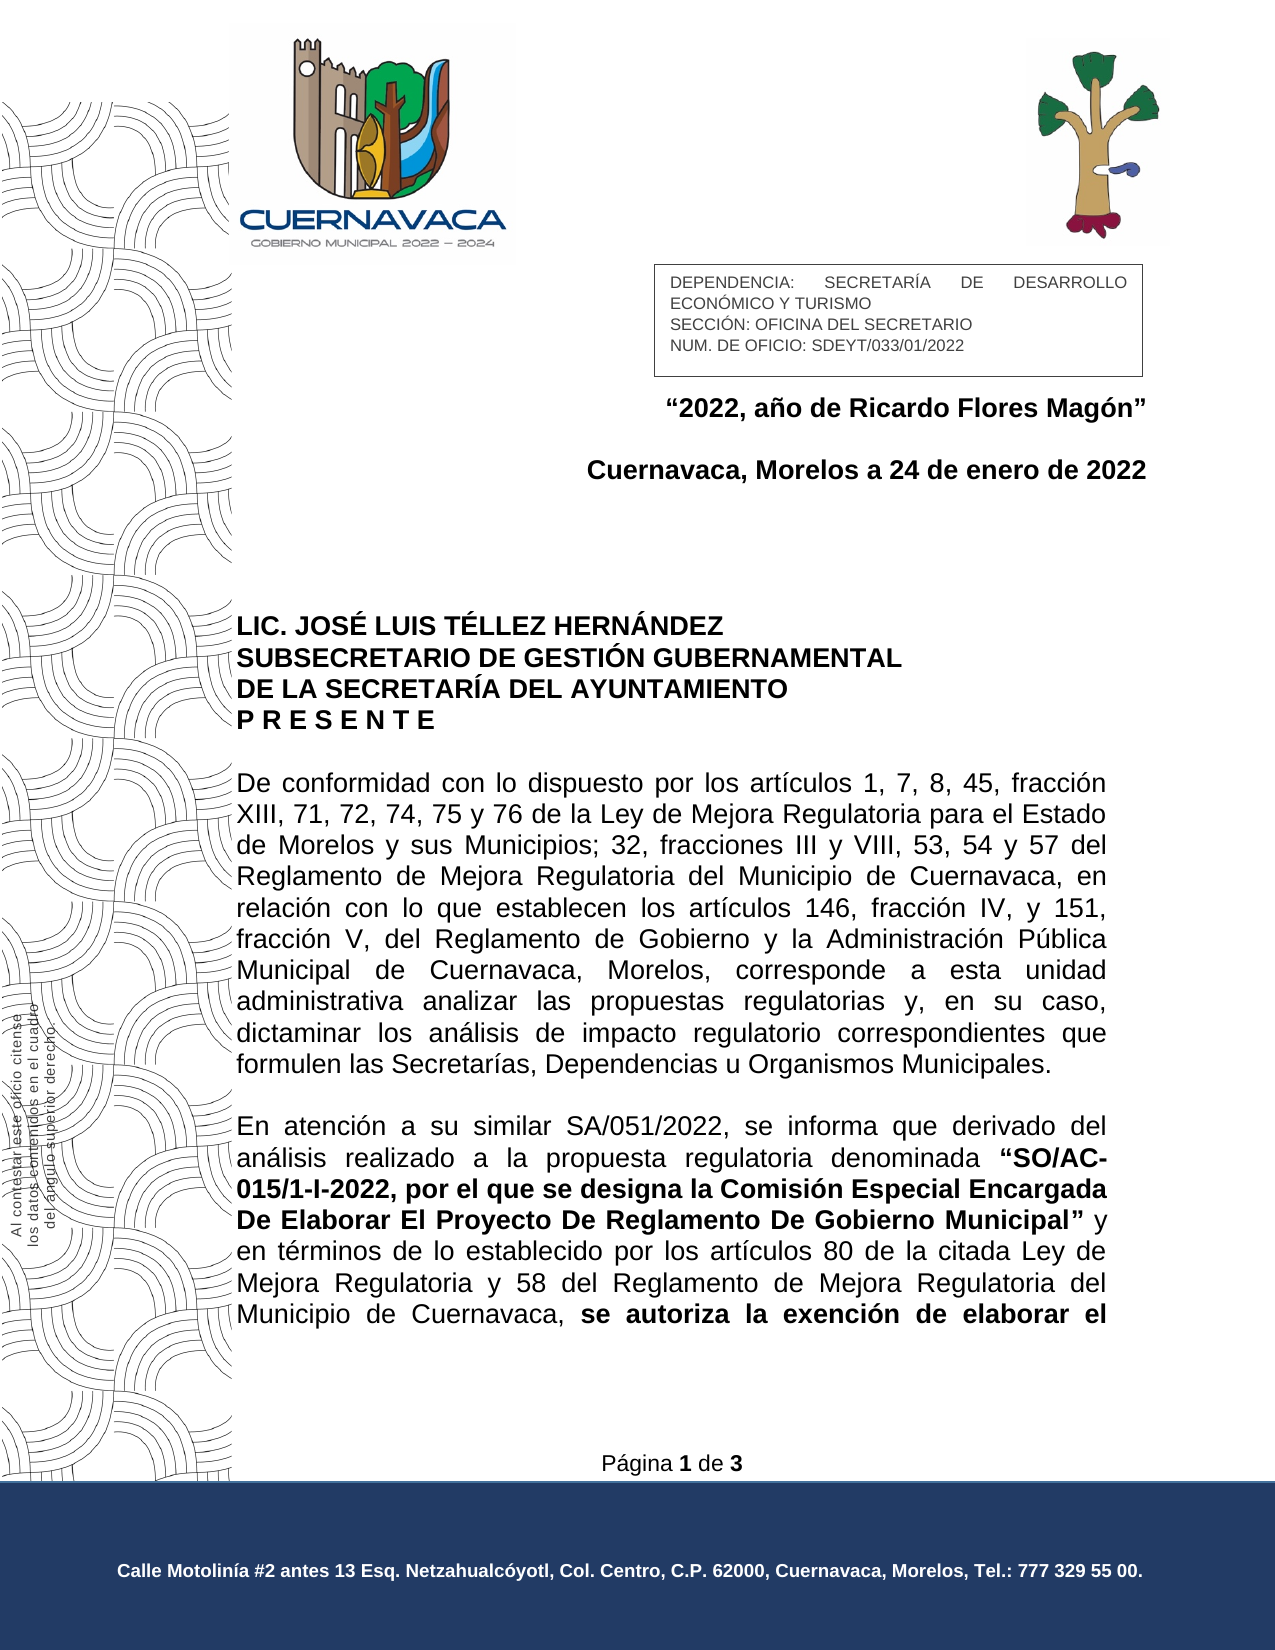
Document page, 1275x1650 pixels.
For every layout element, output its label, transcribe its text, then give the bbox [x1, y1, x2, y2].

text Cuernavaca, Morelos a 24 de enero de 2022 [295, 454, 1147, 485]
text LIC. JOSÉ LUIS TÉLLEZ HERNÁNDEZ [236, 610, 1147, 642]
text DE LA SECRETARÍA DEL AYUNTAMIENTO [236, 673, 1147, 704]
text De conformidad con lo dispuesto por los artículos 1, 7, 8, 45, fracción XIII, 71, 72, 74, 75 y 76 de la Ley de Mejora Regulatoria para el Estado de Morelos y sus Municipios; 32, fracciones III y VIII, 53, 54 y 57 del Reglamento de Mejora Regulatoria del Municipio de Cuernavaca, en relación con lo que establecen los artículos 146, fracción IV, y 151, fracción V, del Reglamento de Gobierno y la Administración Pública Municipal de Cuernavaca, Morelos, corresponde a esta unidad administrativa analizar las propuestas regulatorias y, en su caso, dictaminar los análisis de impacto regulatorio correspondientes que formulen las Secretarías, Dependencias u Organismos Municipales. [236, 767, 1107, 1079]
picture [1025, 38, 1170, 246]
text P R E S E N T E [236, 704, 1147, 735]
picture [2, 23, 516, 1481]
text SUBSECRETARIO DE GESTIÓN GUBERNAMENTAL [236, 642, 1147, 673]
text “2022, año de Ricardo Flores Magón” [295, 392, 1147, 423]
